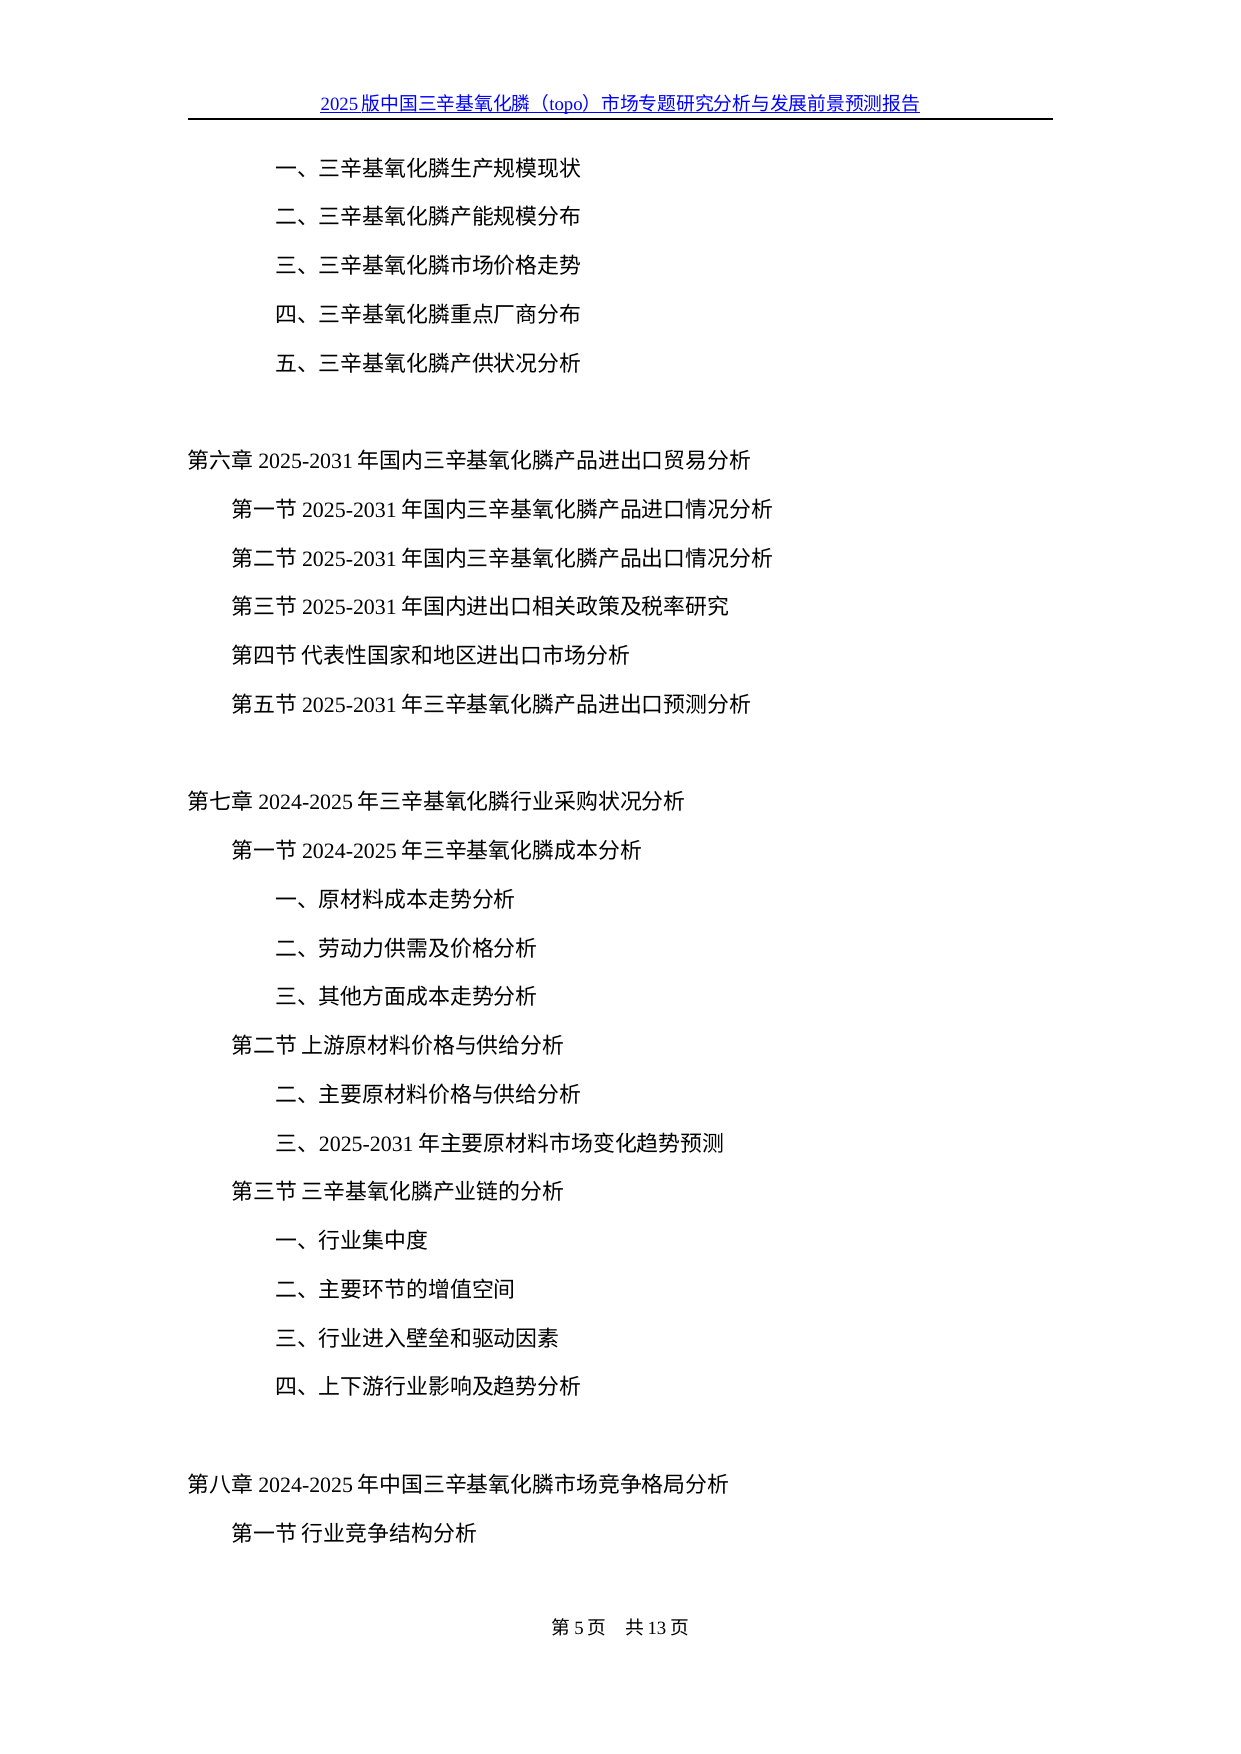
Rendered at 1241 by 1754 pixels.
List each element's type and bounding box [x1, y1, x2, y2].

text [187, 150, 1053, 1548]
